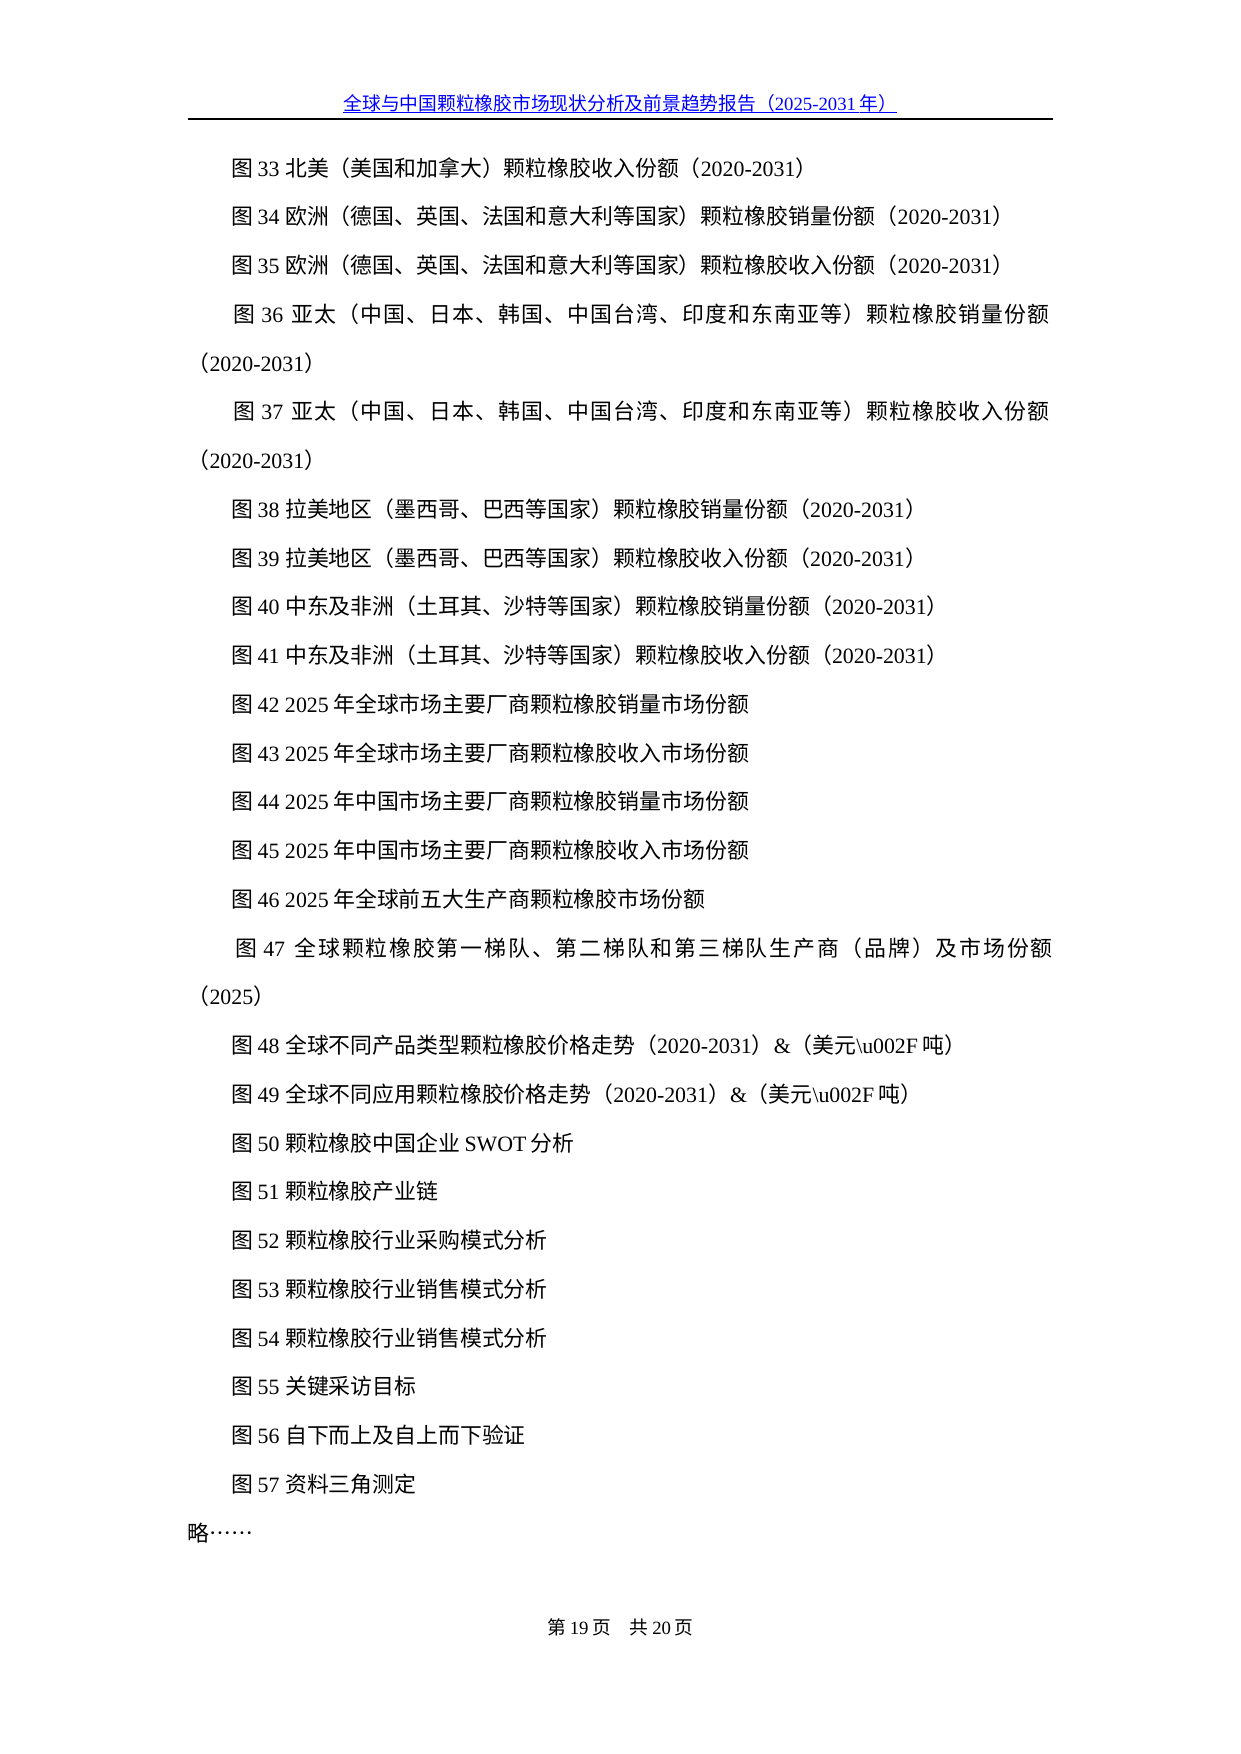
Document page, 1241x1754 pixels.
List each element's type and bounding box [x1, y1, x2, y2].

text [187, 150, 1053, 1548]
